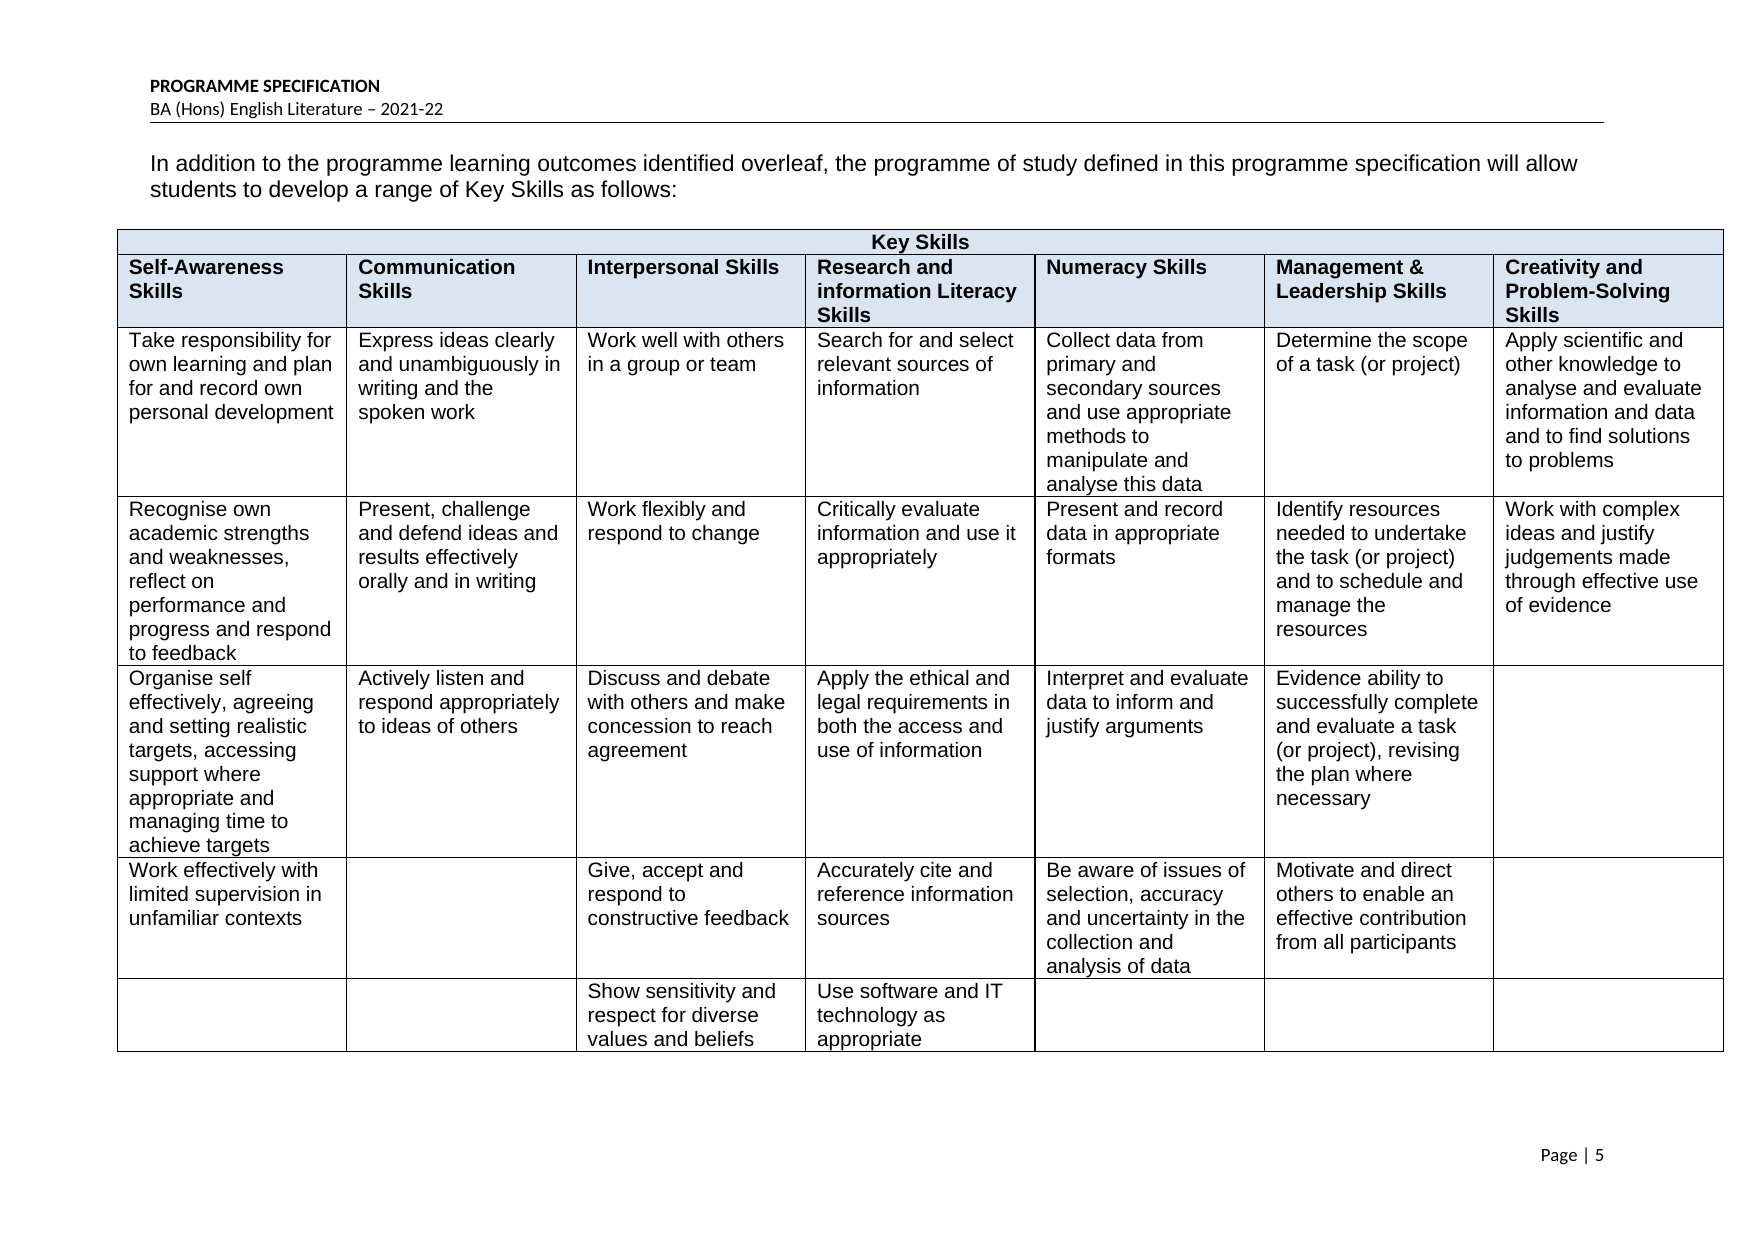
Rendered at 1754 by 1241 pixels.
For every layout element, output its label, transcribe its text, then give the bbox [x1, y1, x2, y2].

text In addition to the programme learning outcomes identified overleaf, the programme of study defined in this programme specification will allow students to develop a range of Key Skills as follows: [150, 150, 1604, 203]
table_cell Give, accept and respond to constructive feedback [577, 858, 805, 978]
table_cell Work with complex ideas and justify judgements made through effective use of evidence [1494, 497, 1723, 664]
table_cell [1265, 979, 1493, 1051]
table_cell Determine the scope of a task (or project) [1265, 328, 1493, 496]
table_cell Express ideas clearly and unambiguously in writing and the spoken work [347, 328, 576, 496]
table_cell [118, 979, 346, 1051]
table_cell Interpersonal Skills [577, 255, 805, 327]
table_cell Present and record data in appropriate formats [1036, 497, 1264, 664]
table_cell Creativity and Problem-Solving Skills [1494, 255, 1723, 327]
table_cell [347, 979, 576, 1051]
table_cell Present, challenge and defend ideas and results effectively orally and in writing [347, 497, 576, 664]
table_cell Use software and IT technology as appropriate [806, 979, 1034, 1051]
table_cell Motivate and direct others to enable an effective contribution from all participants [1265, 858, 1493, 978]
table_cell Search for and select relevant sources of information [806, 328, 1034, 496]
table_cell Management & Leadership Skills [1265, 255, 1493, 327]
table_cell Work effectively with limited supervision in unfamiliar contexts [118, 858, 346, 978]
table_cell Apply the ethical and legal requirements in both the access and use of information [806, 666, 1034, 857]
table_cell Evidence ability to successfully complete and evaluate a task (or project), revising the plan where necessary [1265, 666, 1493, 857]
table_cell Recognise own academic strengths and weaknesses, reflect on performance and progress and respond to feedback [118, 497, 346, 664]
table_cell Self-Awareness Skills [118, 255, 346, 327]
table_cell Work well with others in a group or team [577, 328, 805, 496]
table_cell [1036, 979, 1264, 1051]
table_cell [1494, 979, 1723, 1051]
table_cell Actively listen and respond appropriately to ideas of others [347, 666, 576, 857]
table_cell Work flexibly and respond to change [577, 497, 805, 664]
table_cell Interpret and evaluate data to inform and justify arguments [1036, 666, 1264, 857]
table_cell Take responsibility for own learning and plan for and record own personal development [118, 328, 346, 496]
table_cell Accurately cite and reference information sources [806, 858, 1034, 978]
table_cell Critically evaluate information and use it appropriately [806, 497, 1034, 664]
table_cell Be aware of issues of selection, accuracy and uncertainty in the collection and analysis of data [1036, 858, 1264, 978]
table_cell Numeracy Skills [1036, 255, 1264, 327]
table_cell [1494, 666, 1723, 857]
table_cell Discuss and debate with others and make concession to reach agreement [577, 666, 805, 857]
table_cell Collect data from primary and secondary sources and use appropriate methods to manipulate and analyse this data [1036, 328, 1264, 496]
table_cell [1494, 858, 1723, 978]
table_cell Apply scientific and other knowledge to analyse and evaluate information and data and to find solutions to problems [1494, 328, 1723, 496]
table_cell Research and information Literacy Skills [806, 255, 1034, 327]
table_cell Identify resources needed to undertake the task (or project) and to schedule and manage the resources [1265, 497, 1493, 664]
table_cell Organise self effectively, agreeing and setting realistic targets, accessing support where appropriate and managing time to achieve targets [118, 666, 346, 857]
table_header Key Skills [118, 230, 1723, 254]
table_cell Communication Skills [347, 255, 576, 327]
table_cell Show sensitivity and respect for diverse values and beliefs [577, 979, 805, 1051]
table_cell [347, 858, 576, 978]
